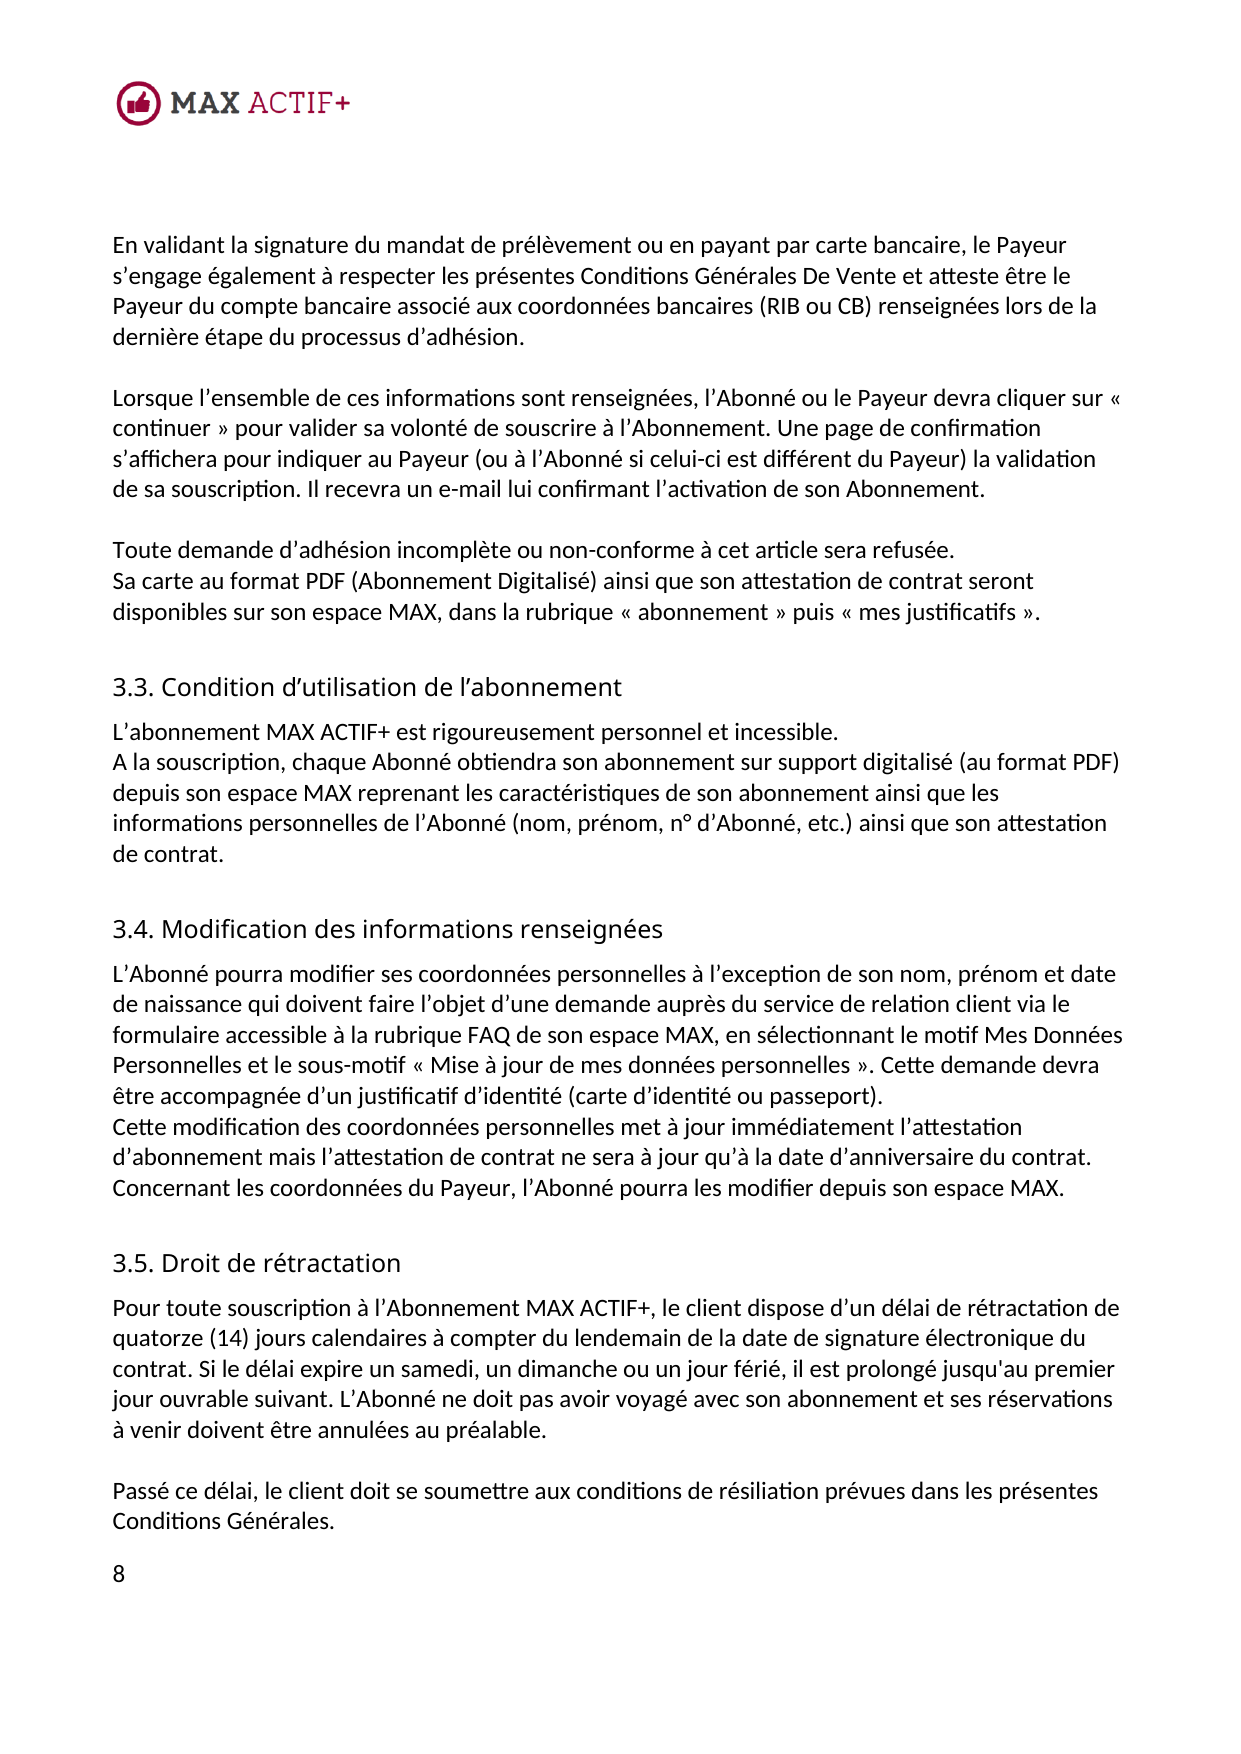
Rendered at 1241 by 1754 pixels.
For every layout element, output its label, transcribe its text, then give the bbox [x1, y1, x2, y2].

text Toute demande d’adhésion incomplète ou non-conforme à cet article sera refusée. [112, 535, 1128, 565]
text A la souscription, chaque Abonné obtiendra son abonnement sur support digitalisé (au format PDF) depuis son espace MAX reprenant les caractéristiques de son abonnement ainsi que les informations personnelles de l’Abonné (nom, prénom, n° d’Abonné, etc.) ainsi que son attestation de contrat. [112, 746, 1128, 868]
text L’abonnement MAX ACTIF+ est rigoureusement personnel et incessible. [112, 716, 1128, 746]
text L’Abonné pourra modifier ses coordonnées personnelles à l’exception de son nom, prénom et date de naissance qui doivent faire l’objet d’une demande auprès du service de relation client via le formulaire accessible à la rubrique FAQ de son espace MAX, en sélectionnant le motif Mes Données Personnelles et le sous-motif « Mise à jour de mes données personnelles ». Cette demande devra être accompagnée d’un justificatif d’identité (carte d’identité ou passeport). [112, 958, 1128, 1111]
text Concernant les coordonnées du Payeur, l’Abonné pourra les modifier depuis son espace MAX. [112, 1172, 1128, 1202]
text Pour toute souscription à l’Abonnement MAX ACTIF+, le client dispose d’un délai de rétractation de quatorze (14) jours calendaires à compter du lendemain de la date de signature électronique du contrat. Si le délai expire un samedi, un dimanche ou un jour férié, il est prolongé jusqu'au premier jour ouvrable suivant. L’Abonné ne doit pas avoir voyagé avec son abonnement et ses réservations à venir doivent être annulées au préalable. [112, 1292, 1128, 1444]
text Passé ce délai, le client doit se soumettre aux conditions de résiliation prévues dans les présentes Conditions Générales. [112, 1475, 1128, 1536]
subtitle 3.5. Droit de rétractation [112, 1245, 1128, 1279]
subtitle 3.3. Condition d’utilisation de l’abonnement [112, 669, 1128, 703]
subtitle 3.4. Modification des informations renseignées [112, 911, 1128, 946]
picture [112, 73, 357, 138]
text Cette modification des coordonnées personnelles met à jour immédiatement l’attestation d’abonnement mais l’attestation de contrat ne sera à jour qu’à la date d’anniversaire du contrat. [112, 1111, 1128, 1172]
text En validant la signature du mandat de prélèvement ou en payant par carte bancaire, le Payeur s’engage également à respecter les présentes Conditions Générales De Vente et atteste être le Payeur du compte bancaire associé aux coordonnées bancaires (RIB ou CB) renseignées lors de la dernière étape du processus d’adhésion. [112, 229, 1128, 352]
text Sa carte au format PDF (Abonnement Digitalisé) ainsi que son attestation de contrat seront disponibles sur son espace MAX, dans la rubrique « abonnement » puis « mes justificatifs ». [112, 565, 1128, 626]
text Lorsque l’ensemble de ces informations sont renseignées, l’Abonné ou le Payeur devra cliquer sur « continuer » pour valider sa volonté de souscrire à l’Abonnement. Une page de confirmation s’affichera pour indiquer au Payeur (ou à l’Abonné si celui-ci est différent du Payeur) la validation de sa souscription. Il recevra un e-mail lui confirmant l’activation de son Abonnement. [112, 382, 1128, 504]
